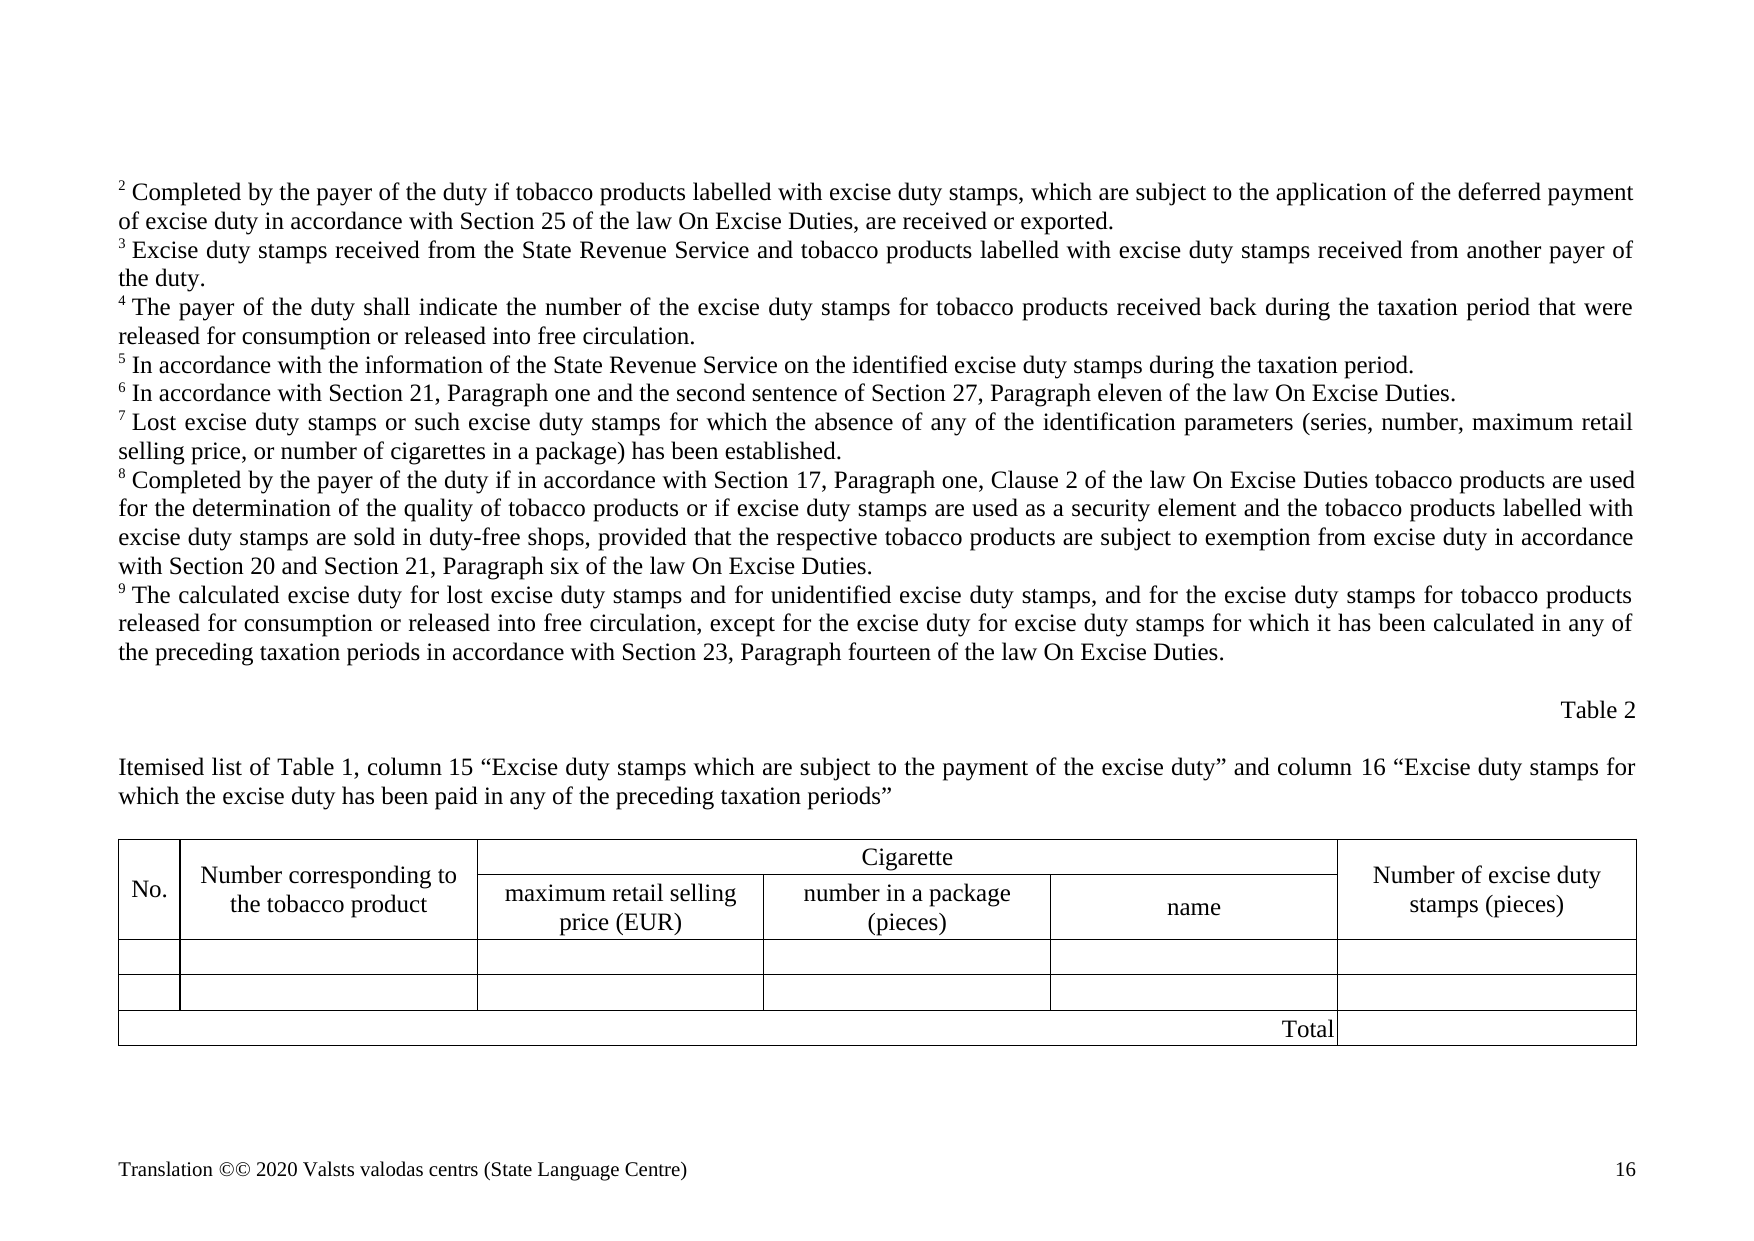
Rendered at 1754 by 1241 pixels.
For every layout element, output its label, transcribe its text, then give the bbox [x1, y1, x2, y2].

text 5 In accordance with the information of the State Revenue Service on the identified excise duty stamps during the taxation period. [118, 350, 1636, 378]
table_cell [1338, 975, 1636, 1010]
text Itemised list of Table 1, column 15 “Excise duty stamps which are subject to the payment of the excise duty” and column 16 “Excise duty stamps for which the excise duty has been paid in any of the preceding taxation periods” [118, 752, 1636, 810]
table_cell number in a package (pieces) [764, 875, 1050, 938]
list 9 The calculated excise duty for lost excise duty stamps and for unidentified excise duty stamps, and for the excise duty stamps for tobacco products released for consumption or released into free circulation, except for the excise duty for excise duty stamps for which it has been calculated in any of the preceding taxation periods in accordance with Section 23, Paragraph fourteen of the law On Excise Duties. [118, 580, 1636, 666]
table_cell maximum retail selling price (EUR) [478, 875, 763, 938]
table_cell [119, 940, 179, 974]
table_cell [119, 975, 179, 1010]
table_cell Total [119, 1011, 1337, 1045]
table_cell name [1051, 875, 1337, 938]
text 6 In accordance with Section 21, Paragraph one and the second sentence of Section 27, Paragraph eleven of the law On Excise Duties. [118, 378, 1636, 407]
text 4 The payer of the duty shall indicate the number of the excise duty stamps for tobacco products received back during the taxation period that were released for consumption or released into free circulation. [118, 292, 1636, 350]
table_header Cigarette [478, 840, 1337, 874]
table_cell [181, 940, 477, 974]
table_cell [764, 975, 1050, 1010]
table_cell [764, 940, 1050, 974]
text 7 Lost excise duty stamps or such excise duty stamps for which the absence of any of the identification parameters (series, number, maximum retail selling price, or number of cigarettes in a package) has been established. [118, 407, 1636, 465]
table_cell [478, 940, 763, 974]
table_cell [1338, 940, 1636, 974]
table_header No. [119, 840, 179, 938]
text 3 Excise duty stamps received from the State Revenue Service and tobacco products labelled with excise duty stamps received from another payer of the duty. [118, 235, 1636, 292]
table_cell [181, 975, 477, 1010]
table_cell [1338, 1011, 1636, 1045]
table_header Number corresponding to the tobacco product [181, 840, 477, 938]
table_header Number of excise duty stamps (pieces) [1338, 840, 1636, 938]
list Table 2 [118, 695, 1636, 723]
table_cell [1051, 940, 1337, 974]
table_cell [478, 975, 763, 1010]
table_cell [1051, 975, 1337, 1010]
text 8 Completed by the payer of the duty if in accordance with Section 17, Paragraph one, Clause 2 of the law On Excise Duties tobacco products are used for the determination of the quality of tobacco products or if excise duty stamps are used as a security element and the tobacco products labelled with excise duty stamps are sold in duty-free shops, provided that the respective tobacco products are subject to exemption from excise duty in accordance with Section 20 and Section 21, Paragraph six of the law On Excise Duties. [118, 465, 1636, 580]
text 2 Completed by the payer of the duty if tobacco products labelled with excise duty stamps, which are subject to the application of the deferred payment of excise duty in accordance with Section 25 of the law On Excise Duties, are received or exported. [118, 177, 1636, 235]
